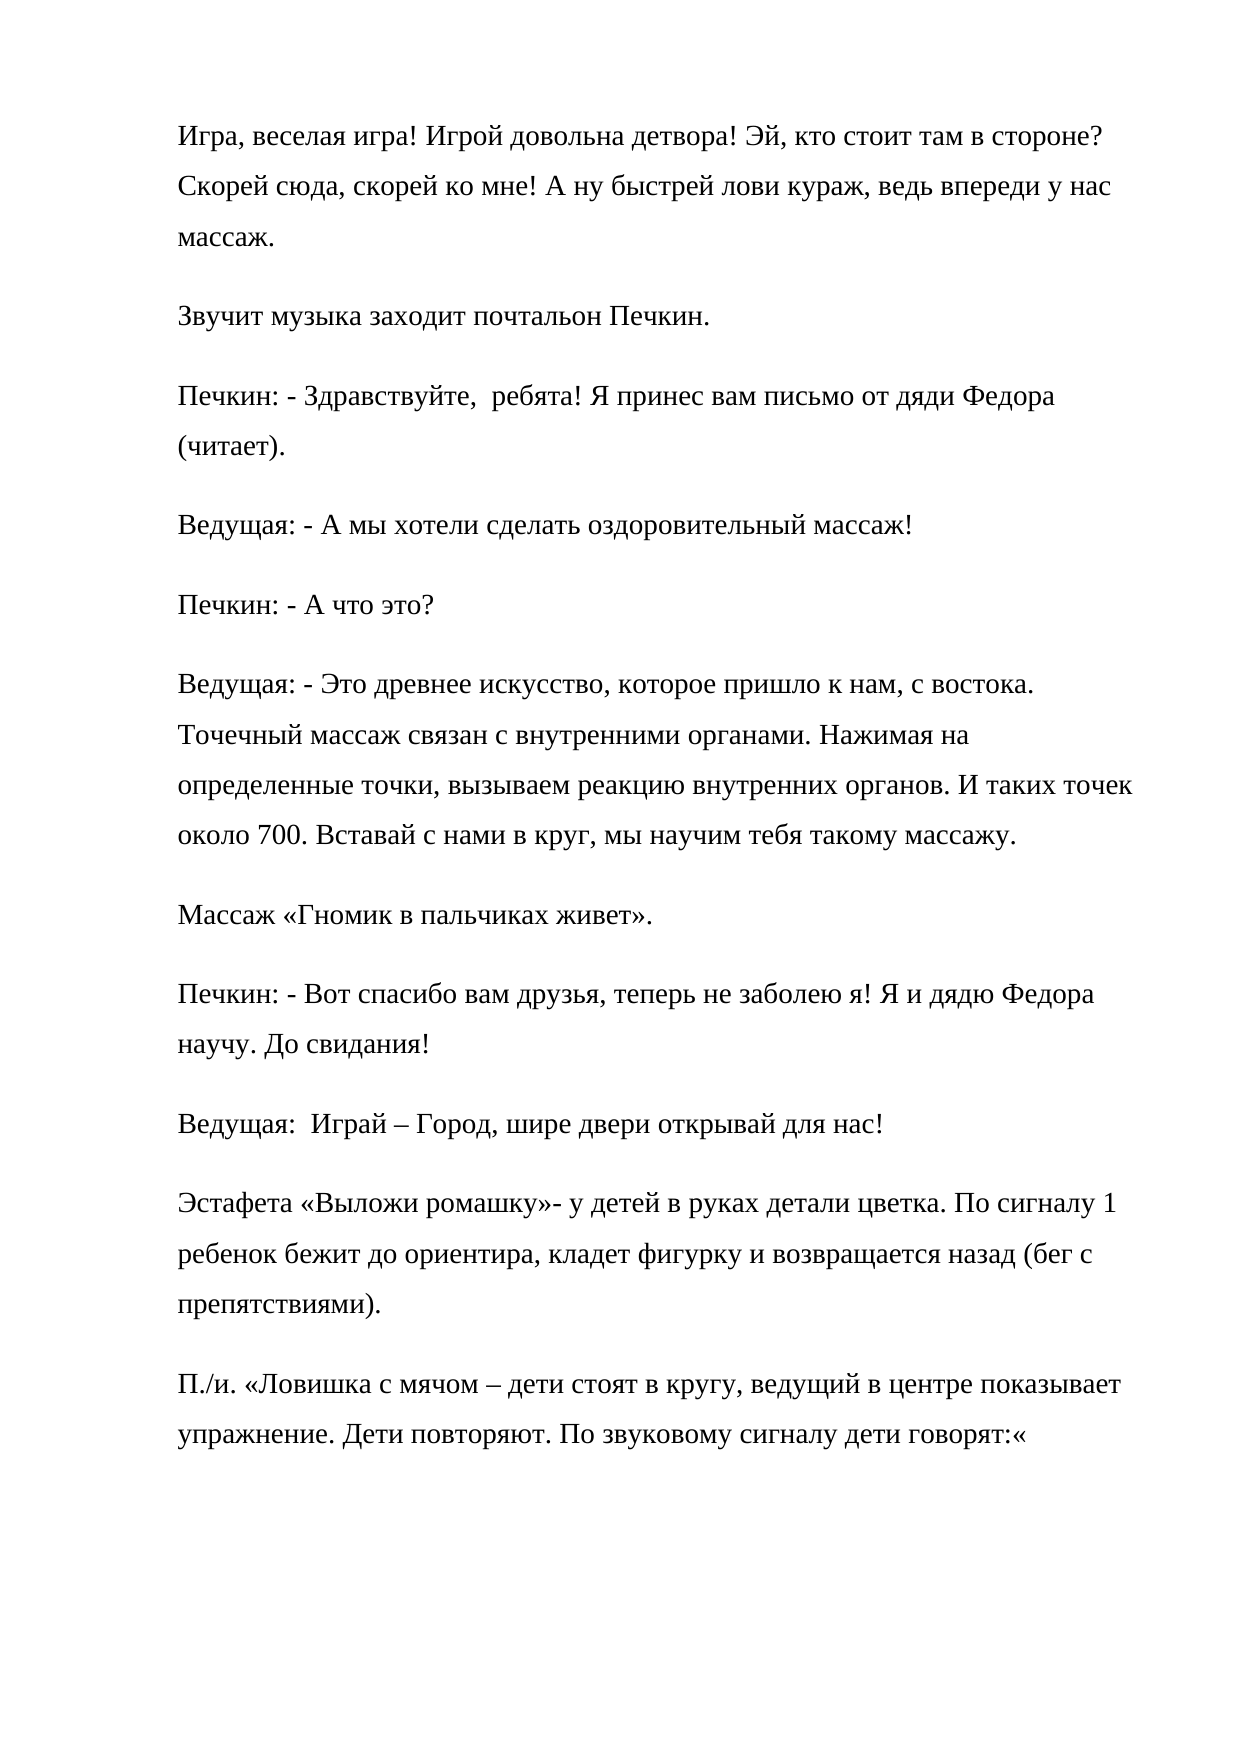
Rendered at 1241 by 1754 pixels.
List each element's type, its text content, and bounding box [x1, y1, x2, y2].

text Эстафета «Выложи ромашку»- у детей в руках детали цветка. По сигналу 1 ребенок бежит до ориентира, кладет фигурку и возвращается назад (бег с препятствиями). [177, 1186, 1152, 1320]
text Ведущая: - А мы хотели сделать оздоровительный массаж! [177, 507, 1152, 541]
text Звучит музыка заходит почтальон Печкин. [177, 298, 1152, 332]
text Ведущая: - Это древнее искусство, которое пришло к нам, с востока. Точечный массаж связан с внутренними органами. Нажимая на определенные точки, вызываем реакцию внутренних органов. И таких точек около 700. Вставай с нами в круг, мы научим тебя такому массажу. [177, 666, 1152, 851]
text Печкин: - Здравствуйте, ребята! Я принес вам письмо от дяди Федора (читает). [177, 378, 1152, 462]
text Ведущая: Играй – Город, шире двери открывай для нас! [177, 1106, 1152, 1140]
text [177, 1366, 1152, 1449]
text Печкин: - А что это? [177, 587, 1152, 621]
text Игра, веселая игра! Игрой довольна детвора! Эй, кто стоит там в стороне? Скорей сюда, скорей ко мне! А ну быстрей лови кураж, ведь впереди у нас массаж. [177, 118, 1152, 252]
text Массаж «Гномик в пальчиках живет». [177, 897, 1152, 930]
text Печкин: - Вот спасибо вам друзья, теперь не заболею я! Я и дядю Федора научу. До свидания! [177, 976, 1152, 1060]
